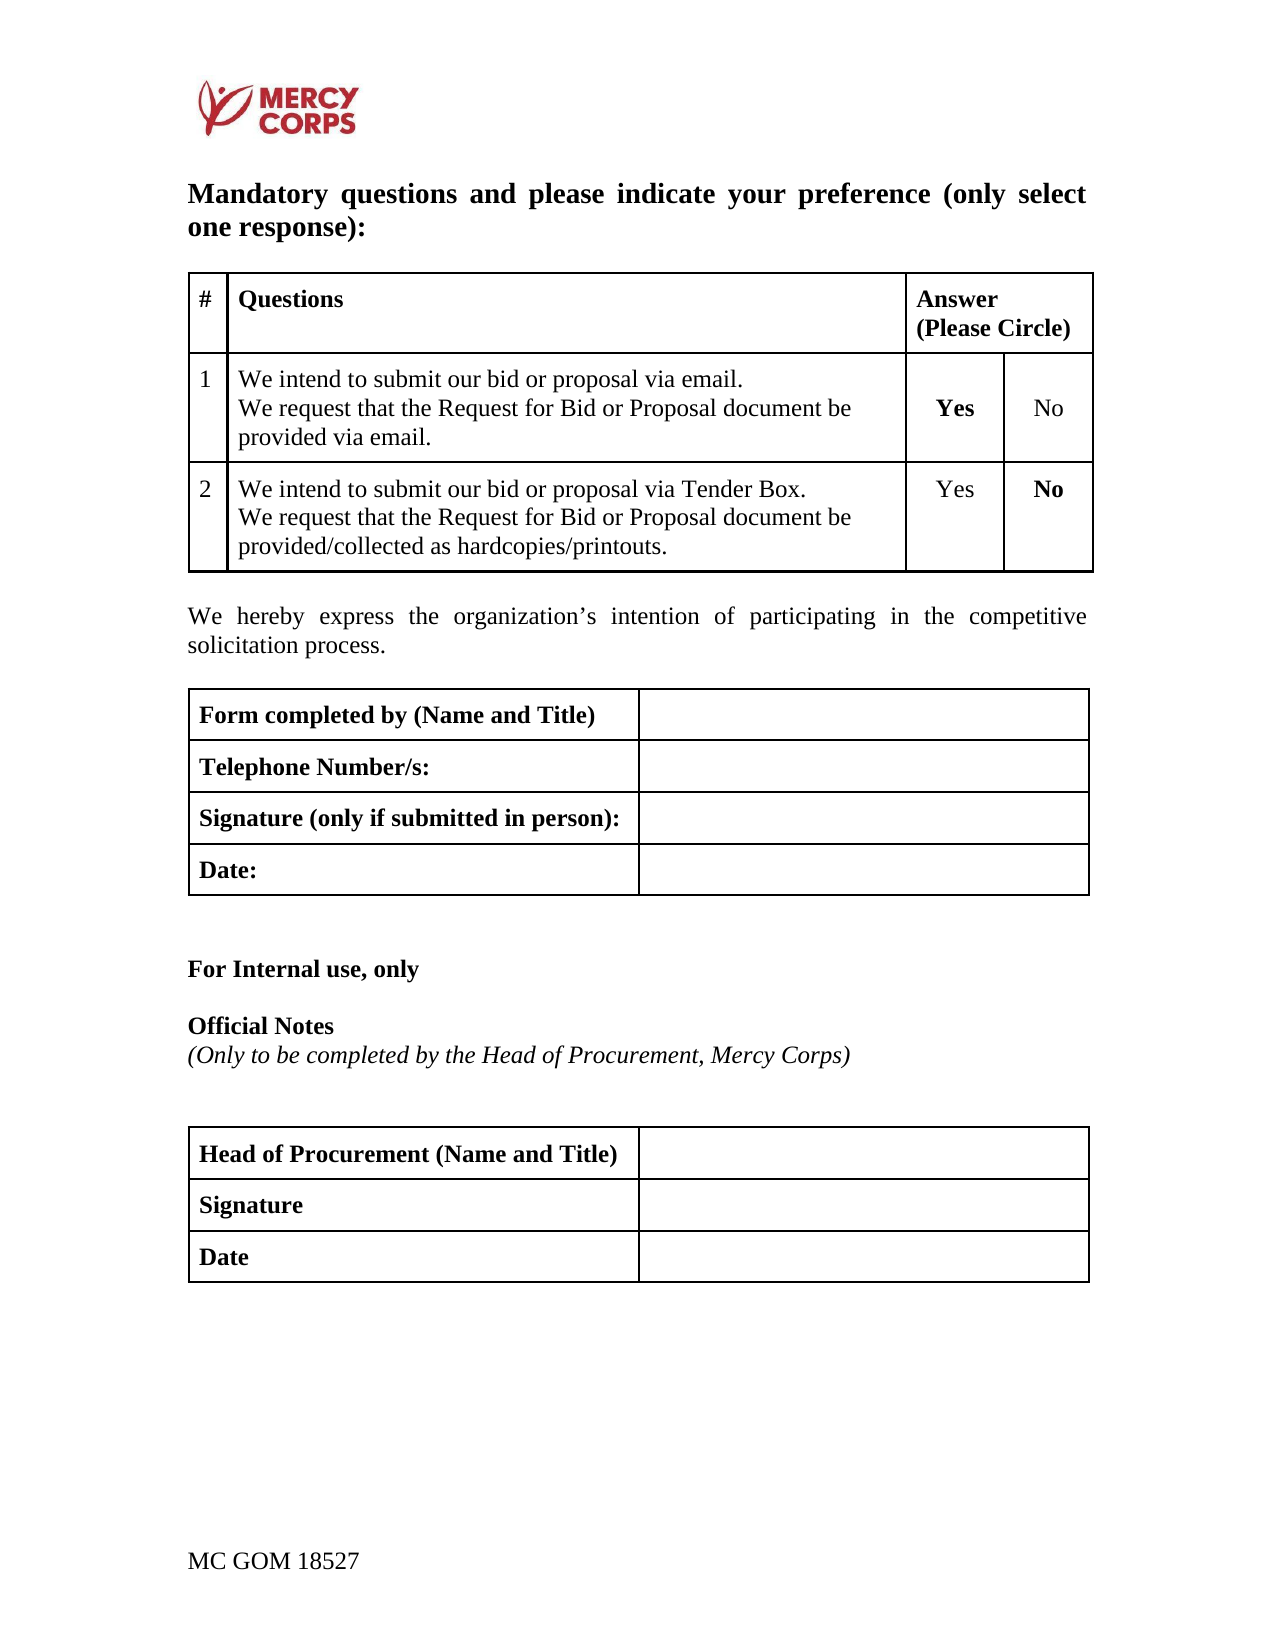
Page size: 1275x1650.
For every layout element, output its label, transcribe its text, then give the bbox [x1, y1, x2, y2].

text We hereby express the organization’s intention of participating in the competitive solicitation process. [187, 601, 1087, 659]
table_cell No [1005, 463, 1092, 570]
table_cell [640, 1232, 1088, 1281]
picture [187, 75, 364, 143]
table_header # [190, 274, 226, 352]
text (Only to be completed by the Head of Procurement, Mercy Corps) [187, 1040, 1087, 1069]
table_cell Signature (only if submitted in person): [190, 793, 638, 842]
text Official Notes [187, 1011, 1087, 1040]
table_header Questions [229, 274, 905, 352]
table_cell Date: [190, 845, 638, 894]
table_header [640, 690, 1088, 739]
table_cell 2 [190, 463, 226, 570]
table_cell [640, 793, 1088, 842]
table_cell We intend to submit our bid or proposal via Tender Box. We request that the Request for Bid or Proposal document be provided/collected as hardcopies/printouts. [229, 463, 905, 570]
table_cell [640, 1180, 1088, 1229]
table_cell [640, 845, 1088, 894]
table_header Form completed by (Name and Title) [190, 690, 638, 739]
table_cell Telephone Number/s: [190, 741, 638, 791]
table_cell Date [190, 1232, 638, 1281]
text Mandatory questions and please indicate your preference (only select one response): [187, 176, 1087, 243]
text For Internal use, only [187, 954, 1087, 982]
table_cell We intend to submit our bid or proposal via email. We request that the Request for Bid or Proposal document be provided via email. [229, 354, 905, 461]
table_cell Signature [190, 1180, 638, 1229]
table_cell Yes [907, 463, 1003, 570]
table_header Answer (Please Circle) [907, 274, 1092, 352]
table_header Head of Procurement (Name and Title) [190, 1128, 638, 1178]
table_cell 1 [190, 354, 226, 461]
table_cell [640, 741, 1088, 791]
table_header [640, 1128, 1088, 1178]
table_cell Yes [907, 354, 1003, 461]
table_cell No [1005, 354, 1092, 461]
